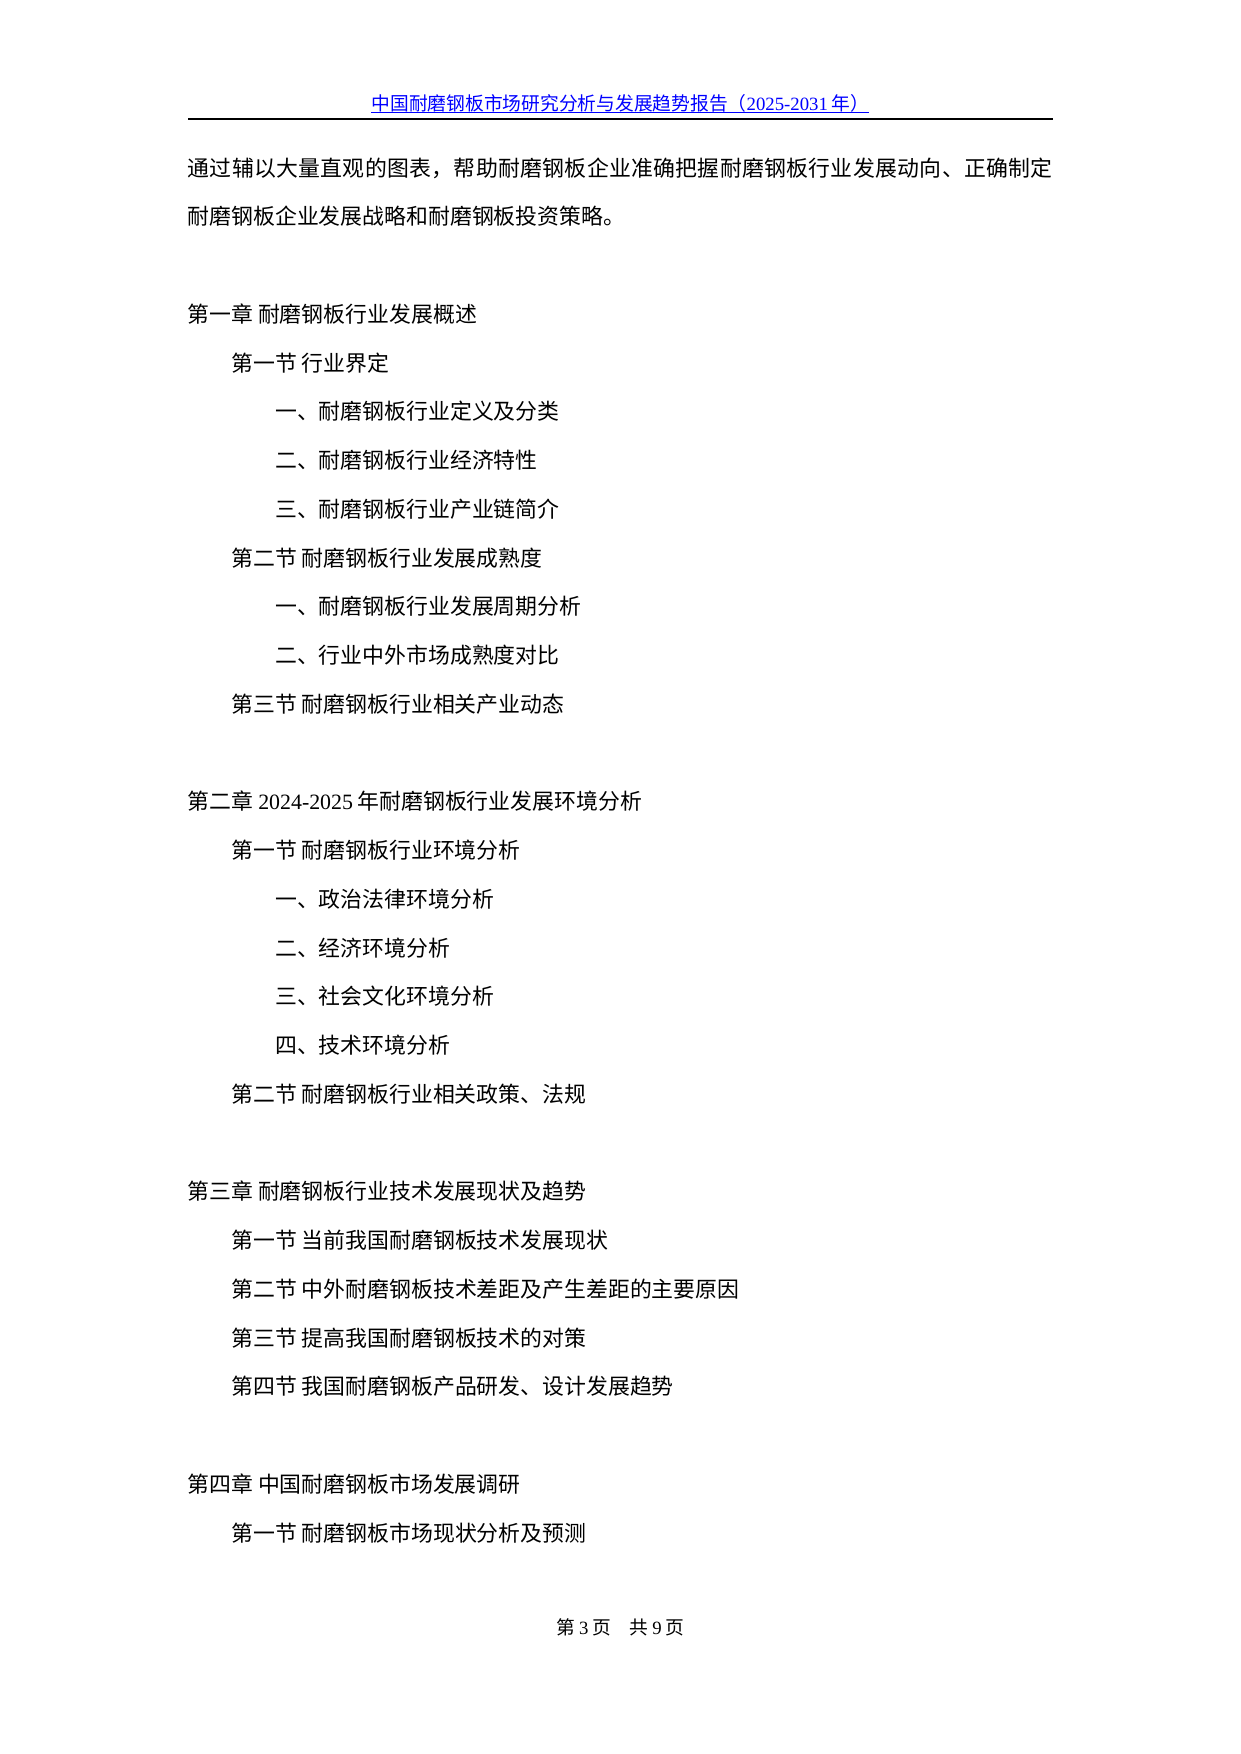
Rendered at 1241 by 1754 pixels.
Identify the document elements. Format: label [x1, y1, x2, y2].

text [187, 150, 1053, 1548]
